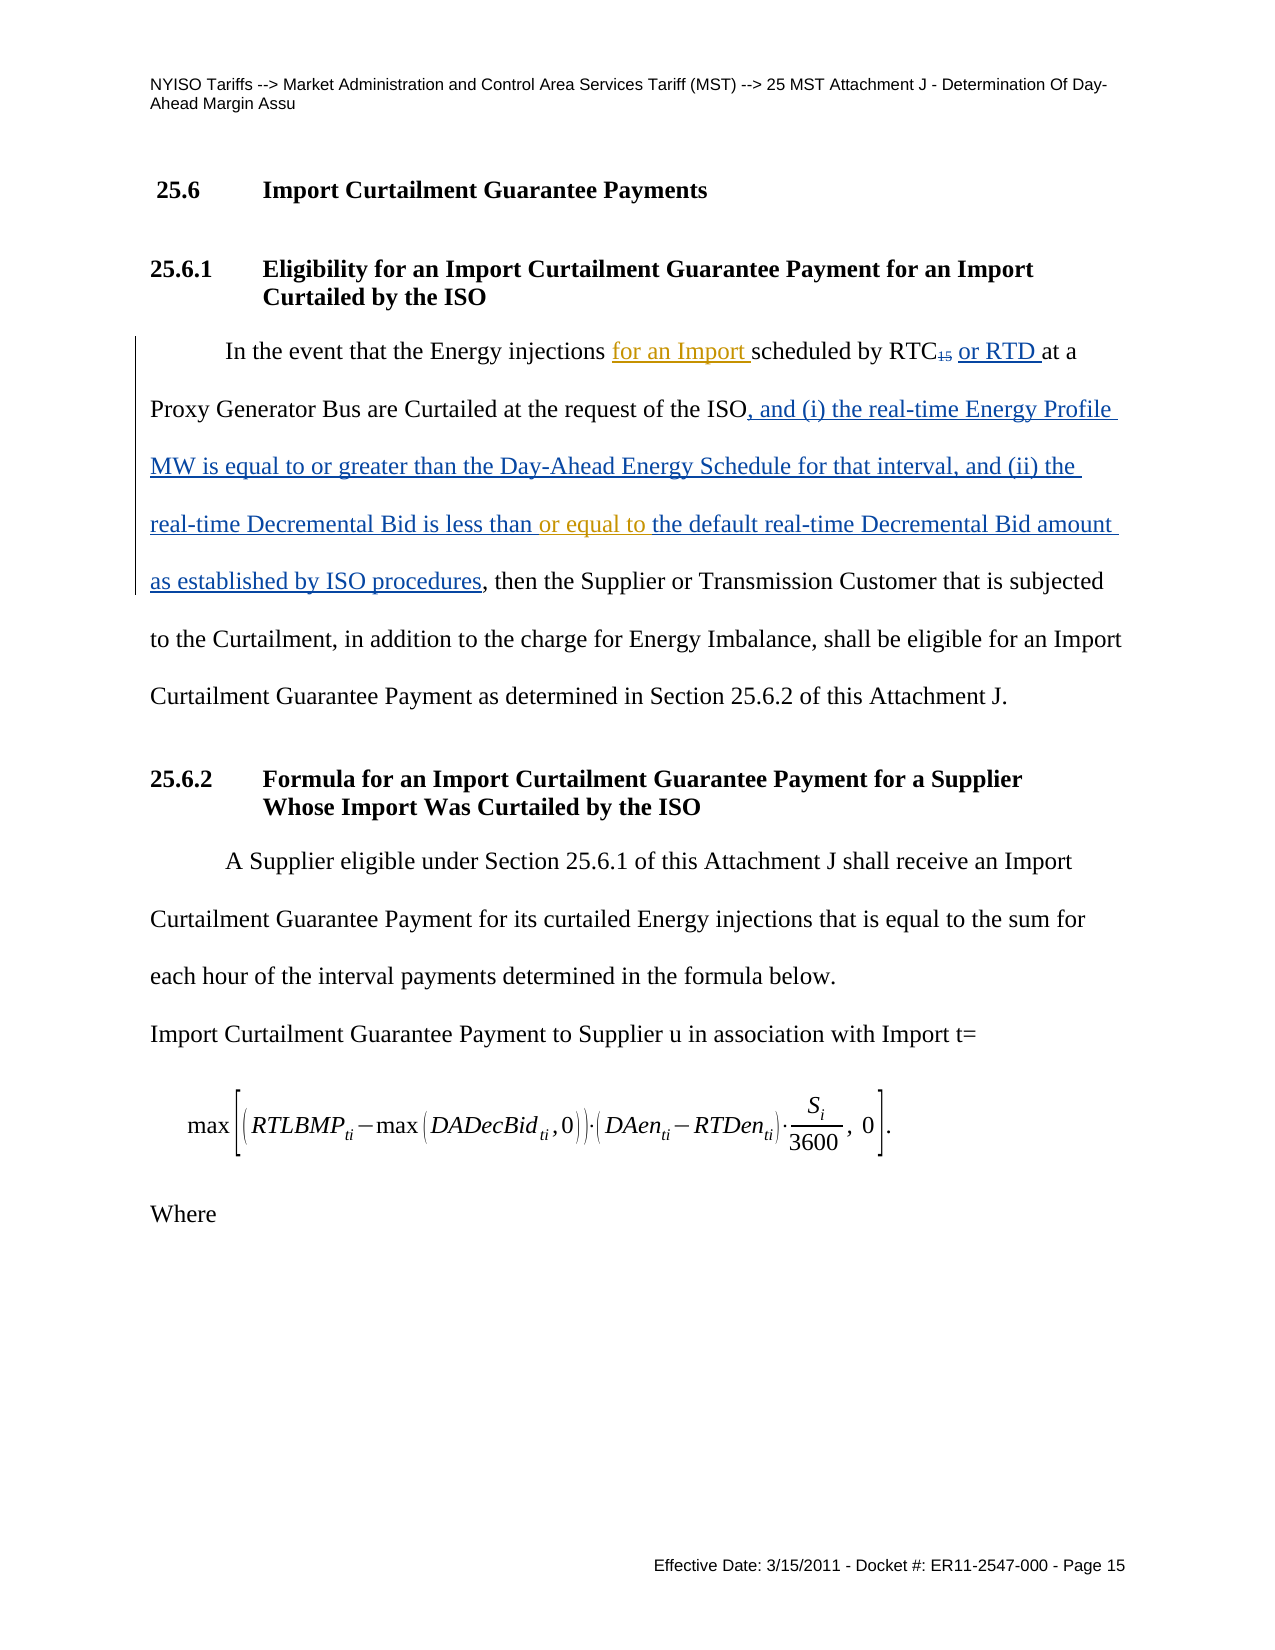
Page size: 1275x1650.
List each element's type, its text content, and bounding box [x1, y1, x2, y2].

text In the event that the Energy injections scheduled by RTC at a Proxy Generator Bus are Curtailed at the request of the ISO, then the Supplier or Transmission Customer that is subjected to the Curtailment, in addition to the charge for Energy Imbalance, shall be eligible for an Import Curtailment Guarantee Payment as determined in Section 25.6.2 of this Attachment J. [150, 336, 1125, 710]
subtitle 25.6.1 Eligibility for an Import Curtailment Guarantee Payment for an Import Curtailed by the ISO [150, 254, 1059, 311]
text Import Curtailment Guarantee Payment to Supplier u in association with Import t= [150, 1019, 1125, 1047]
subtitle 25.6 Import Curtailment Guarantee Payments [150, 175, 1123, 204]
text Where [150, 1199, 1125, 1228]
subtitle 25.6.2 Formula for an Import Curtailment Guarantee Payment for a Supplier Whose Import Was Curtailed by the ISO [150, 764, 1059, 821]
text A Supplier eligible under Section 25.6.1 of this Attachment J shall receive an Import Curtailment Guarantee Payment for its curtailed Energy injections that is equal to the sum for each hour of the interval payments determined in the formula below. [150, 846, 1125, 990]
